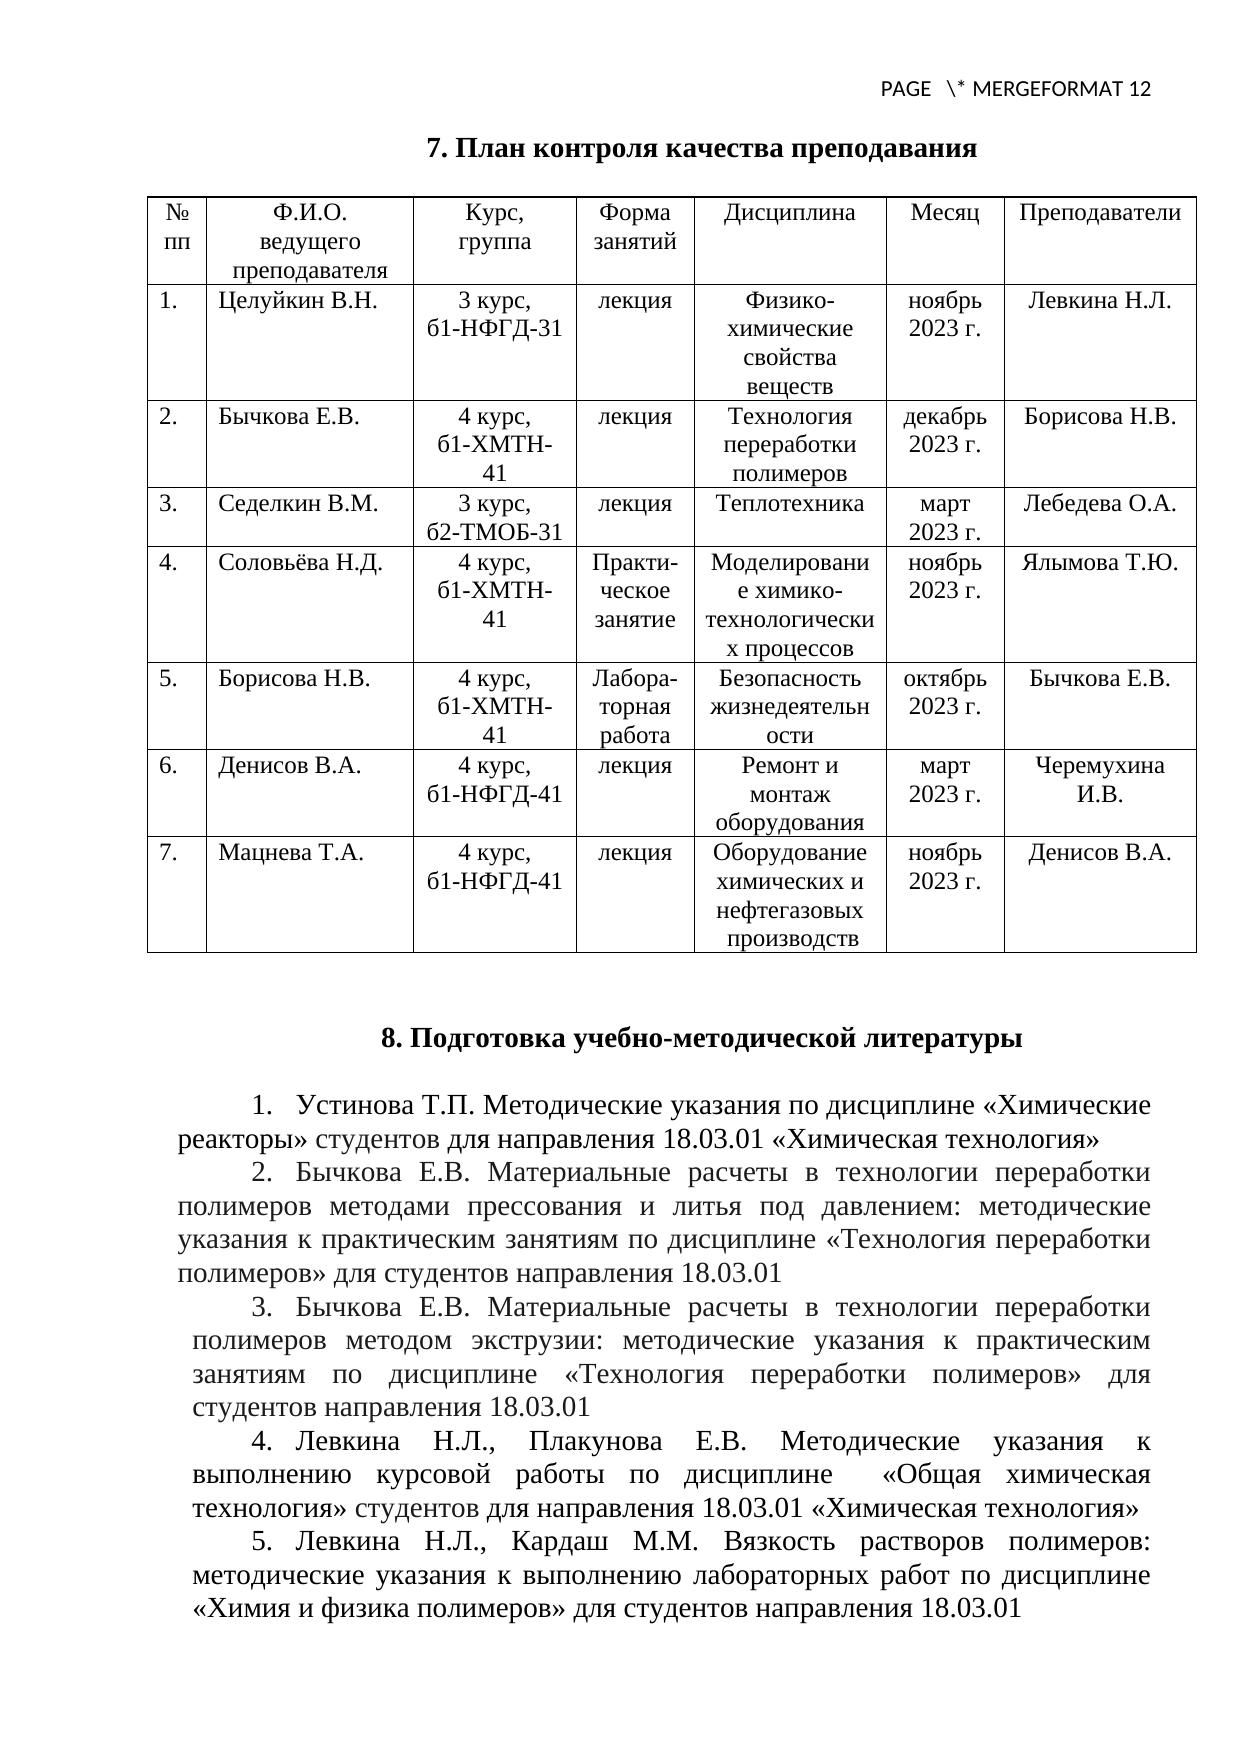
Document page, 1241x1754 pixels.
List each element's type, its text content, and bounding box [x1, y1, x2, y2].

table_cell Моделирование химико-технологических процессов [695, 547, 886, 662]
table_header Преподаватели [1005, 198, 1196, 284]
table_cell Денисов В.А. [207, 750, 413, 836]
table_cell Соловьёва Н.Д. [207, 547, 413, 662]
table_cell лекция [577, 285, 694, 400]
table_header № пп [148, 198, 206, 284]
table_header Месяц [887, 198, 1004, 284]
table_cell Ялымова Т.Ю. [1005, 547, 1196, 662]
list Бычкова Е.В. Материальные расчеты в технологии переработки полимеров методом экструзии: методические указания к практическим занятиям по дисциплине «Технология переработки полимеров» для студентов направления 18.03.01 [192, 1289, 1152, 1423]
table_cell Теплотехника [695, 488, 886, 546]
table_cell 4 курс, б1-ХМТН-41 [414, 547, 576, 662]
table_cell [148, 401, 206, 487]
table_header Ф.И.О. ведущего преподавателя [207, 198, 413, 284]
table_cell 3 курс, б2-ТМОБ-31 [414, 488, 576, 546]
table_cell Практи-ческое занятие [577, 547, 694, 662]
list Левкина Н.Л., Кардаш М.М. Вязкость растворов полимеров: методические указания к выполнению лабораторных работ по дисциплине «Химия и физика полимеров» для студентов направления 18.03.01 [192, 1523, 1152, 1624]
table_cell 4 курс, б1-НФГД-41 [414, 750, 576, 836]
table_cell [148, 488, 206, 546]
table_header Дисциплина [695, 198, 886, 284]
table_cell [148, 547, 206, 662]
table_cell март 2023 г. [887, 750, 1004, 836]
table_cell 3 курс, б1-НФГД-31 [414, 285, 576, 400]
table_cell октябрь 2023 г. [887, 663, 1004, 749]
table_cell 4 курс, б1-ХМТН-41 [414, 401, 576, 487]
table_cell лекция [577, 750, 694, 836]
table_cell Борисова Н.В. [1005, 401, 1196, 487]
table_cell Левкина Н.Л. [1005, 285, 1196, 400]
list Левкина Н.Л., Плакунова Е.В. Методические указания к выполнению курсовой работы по дисциплине «Общая химическая технология» студентов для направления 18.03.01 «Химическая технология» [192, 1423, 1152, 1523]
list 8. Подготовка учебно-методической литературы [177, 1020, 1152, 1054]
table_cell Лабора-торная работа [577, 663, 694, 749]
table_cell март 2023 г. [887, 488, 1004, 546]
table_cell Денисов В.А. [1005, 837, 1196, 952]
table_cell 4 курс, б1-ХМТН-41 [414, 663, 576, 749]
table_cell Оборудование химических и нефтегазовых производств [695, 837, 886, 952]
table_cell Физико-химические свойства веществ [695, 285, 886, 400]
table_cell Целуйкин В.Н. [207, 285, 413, 400]
table_cell лекция [577, 488, 694, 546]
list 7. План контроля качества преподавания [177, 130, 1152, 163]
table_cell Ремонт и монтаж оборудования [695, 750, 886, 836]
table_cell [148, 663, 206, 749]
list Устинова Т.П. Методические указания по дисциплине «Химические реакторы» студентов для направления 18.03.01 «Химическая технология» [177, 1087, 1152, 1154]
table_cell 4 курс, б1-НФГД-41 [414, 837, 576, 952]
table_cell Технология переработки полимеров [695, 401, 886, 487]
table_cell Черемухина И.В. [1005, 750, 1196, 836]
table_cell Бычкова Е.В. [1005, 663, 1196, 749]
table_header Форма занятий [577, 198, 694, 284]
table_cell [148, 837, 206, 952]
table_cell Мацнева Т.А. [207, 837, 413, 952]
table_cell ноябрь 2023 г. [887, 547, 1004, 662]
table_header Курс, группа [414, 198, 576, 284]
table_cell Лебедева О.А. [1005, 488, 1196, 546]
table_cell лекция [577, 837, 694, 952]
table_cell декабрь 2023 г. [887, 401, 1004, 487]
table_cell ноябрь 2023 г. [887, 837, 1004, 952]
list Бычкова Е.В. Материальные расчеты в технологии переработки полимеров методами прессования и литья под давлением: методические указания к практическим занятиям по дисциплине «Технология переработки полимеров» для студентов направления 18.03.01 [177, 1154, 1152, 1289]
table_cell [148, 750, 206, 836]
table_cell Борисова Н.В. [207, 663, 413, 749]
table_cell Седелкин В.М. [207, 488, 413, 546]
table_cell [148, 285, 206, 400]
table_cell Безопасность жизнедеятельности [695, 663, 886, 749]
table_cell лекция [577, 401, 694, 487]
table_cell ноябрь 2023 г. [887, 285, 1004, 400]
table_cell Бычкова Е.В. [207, 401, 413, 487]
